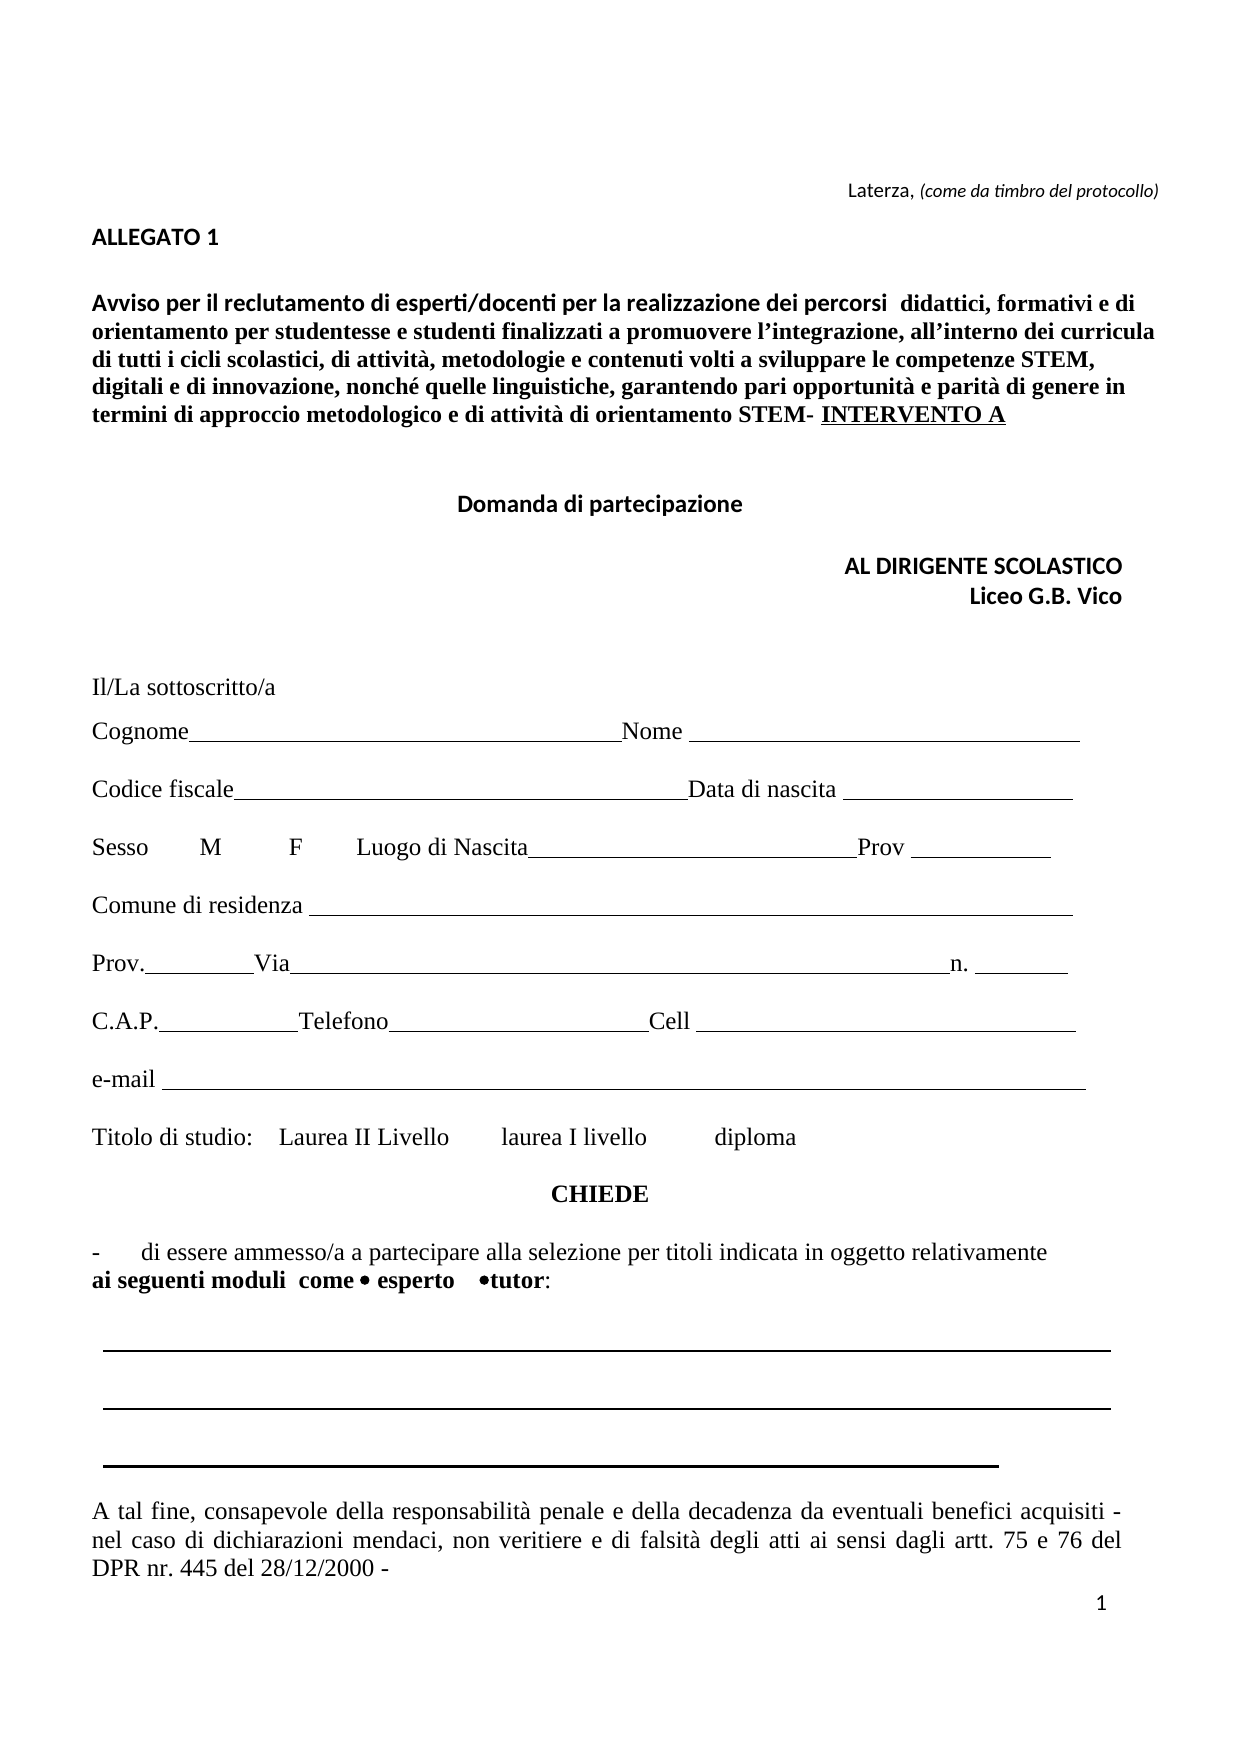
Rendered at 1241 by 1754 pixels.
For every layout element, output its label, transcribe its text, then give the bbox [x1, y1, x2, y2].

text e-mail [92, 1064, 1161, 1092]
text ALLEGATO 1 [92, 221, 1161, 252]
text Domanda di partecipazione [92, 489, 1108, 519]
text Prov. Via n. [92, 948, 1161, 977]
text Avviso per il reclutamento di esperti/docenti per la realizzazione dei percorsi didattici, formativi e di orientamento per studentesse e studenti finalizzati a promuovere l’integrazione, all’interno dei curricula di tutti i cicli scolastici, di attività, metodologie e contenuti volti a sviluppare le competenze STEM, digitali e di innovazione, nonché quelle linguistiche, garantendo pari opportunità e parità di genere in termini di approccio metodologico e di attività di orientamento STEM- INTERVENTO A [92, 287, 1161, 428]
text A tal fine, consapevole della responsabilità penale e della decadenza da eventuali benefici acquisiti - nel caso di dichiarazioni mendaci, non veritiere e di falsità degli atti ai sensi dagli artt. 75 e 76 del DPR nr. 445 del 28/12/2000 - [92, 1496, 1123, 1582]
text Titolo di studio: Laurea II Livello  laurea I livello  diploma [92, 1122, 1161, 1151]
text - di essere ammesso/a a partecipare alla selezione per titoli indicata in oggetto relativamente [92, 1237, 1161, 1266]
text Comune di residenza [92, 890, 1161, 918]
text Il/La sottoscritto/a [92, 672, 1161, 701]
text C.A.P. Telefono Cell [92, 1006, 1161, 1034]
text Sesso M  F  Luogo di Nascita Prov [92, 832, 1161, 861]
text AL DIRIGENTE SCOLASTICO [92, 550, 1122, 580]
text Laterza, (come da timbro del protocollo) [92, 177, 1161, 202]
text CHIEDE [92, 1179, 1108, 1208]
text ai seguenti moduli come esperto tutor: [92, 1266, 1161, 1294]
text Liceo G.B. Vico [92, 580, 1122, 611]
text Cognome Nome [92, 716, 1161, 745]
text Codice fiscale Data di nascita [92, 774, 1161, 803]
